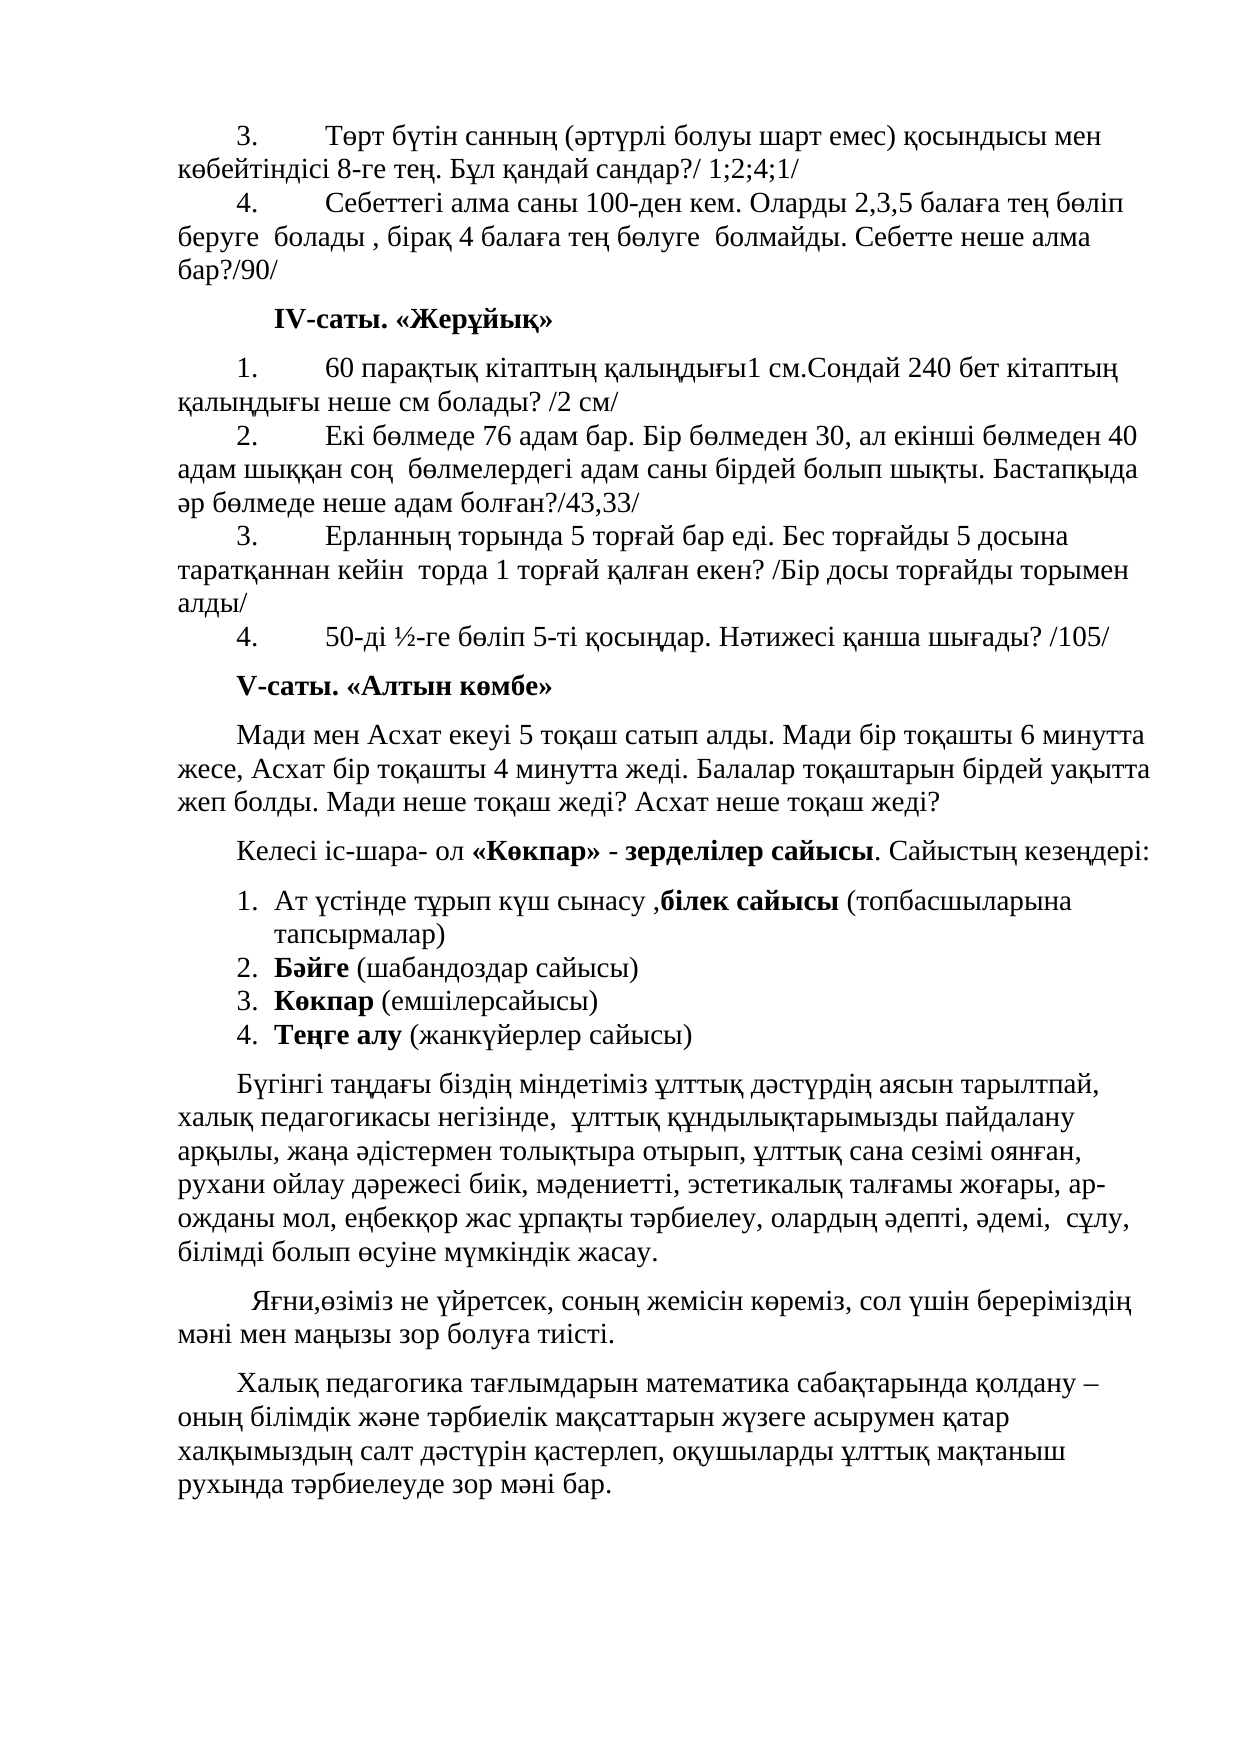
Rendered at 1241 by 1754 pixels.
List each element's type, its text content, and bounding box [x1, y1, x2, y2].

list Екі бөлмеде 76 адам бар. Бір бөлмеден 30, ал екінші бөлмеден 40 адам шыққан соң бөлмелердегі адам саны бірдей болып шықты. Бастапқыда әр бөлмеде неше адам болған?/43,33/ [177, 418, 1152, 518]
text V-саты. «Алтын көмбе» [177, 668, 1152, 702]
list Теңге алу (жанкүйерлер сайысы) [236, 1017, 1152, 1050]
text Келесі іс-шара- ол «Көкпар» - зерделілер сайысы. Сайыстың кезеңдері: [177, 833, 1152, 867]
list 50-ді ½-ге бөліп 5-ті қосыңдар. Нәтижесі қанша шығады? /105/ [177, 619, 1152, 652]
text Халық педагогика тағлымдарын математика сабақтарында қолдану – оның білімдік және тәрбиелік мақсаттарын жүзеге асырумен қатар халқымыздың салт дәстүрін қастерлеп, оқушыларды ұлттық мақтаныш рухында тәрбиелеуде зор мәні бар. [177, 1366, 1152, 1500]
text Мади мен Асхат екеуі 5 тоқаш сатып алды. Мади бір тоқашты 6 минутта жесе, Асхат бір тоқашты 4 минутта жеді. Балалар тоқаштарын бірдей уақытта жеп болды. Мади неше тоқаш жеді? Асхат неше тоқаш жеді? [177, 717, 1152, 818]
list 60 парақтық кітаптың қалыңдығы1 см.Сондай 240 бет кітаптың қалыңдығы неше см болады? /2 см/ [177, 351, 1152, 418]
list Ерланның торында 5 торғай бар еді. Бес торғайды 5 досына таратқаннан кейін торда 1 торғай қалған екен? /Бір досы торғайды торымен алды/ [177, 518, 1152, 619]
list Себеттегі алма саны 100-ден кем. Оларды 2,3,5 балаға тең бөліп беруге болады , бірақ 4 балаға тең бөлуге болмайды. Себетте неше алма бар?/90/ [177, 185, 1152, 286]
text Бүгінгі таңдағы біздің міндетіміз ұлттық дәстүрдің аясын тарылтпай, халық педагогикасы негізінде, ұлттық құндылықтарымызды пайдалану арқылы, жаңа әдістермен толықтыра отырып, ұлттық сана сезімі оянған, рухани ойлау дәрежесі биік, мәдениетті, эстетикалық талғамы жоғары, ар-ожданы мол, еңбекқор жас ұрпақты тәрбиелеу, олардың әдепті, әдемі, сұлу, білімді болып өсуіне мүмкіндік жасау. [177, 1066, 1152, 1267]
list Бәйге (шабандоздар сайысы) [236, 950, 1152, 983]
list Төрт бүтін санның (әртүрлі болуы шарт емес) қосындысы мен көбейтіндісі 8-ге тең. Бұл қандай сандар?/ 1;2;4;1/ [177, 118, 1152, 185]
text Яғни,өзіміз не үйретсек, соның жемісін көреміз, сол үшін береріміздің мәні мен маңызы зор болуға тиісті. [177, 1283, 1152, 1350]
list Ат үстінде тұрып күш сынасу ,білек сайысы (топбасшыларына тапсырмалар) [236, 883, 1152, 950]
text ІV-саты. «Жерұйық» [274, 301, 1152, 335]
list Көкпар (емшілерсайысы) [236, 983, 1152, 1017]
